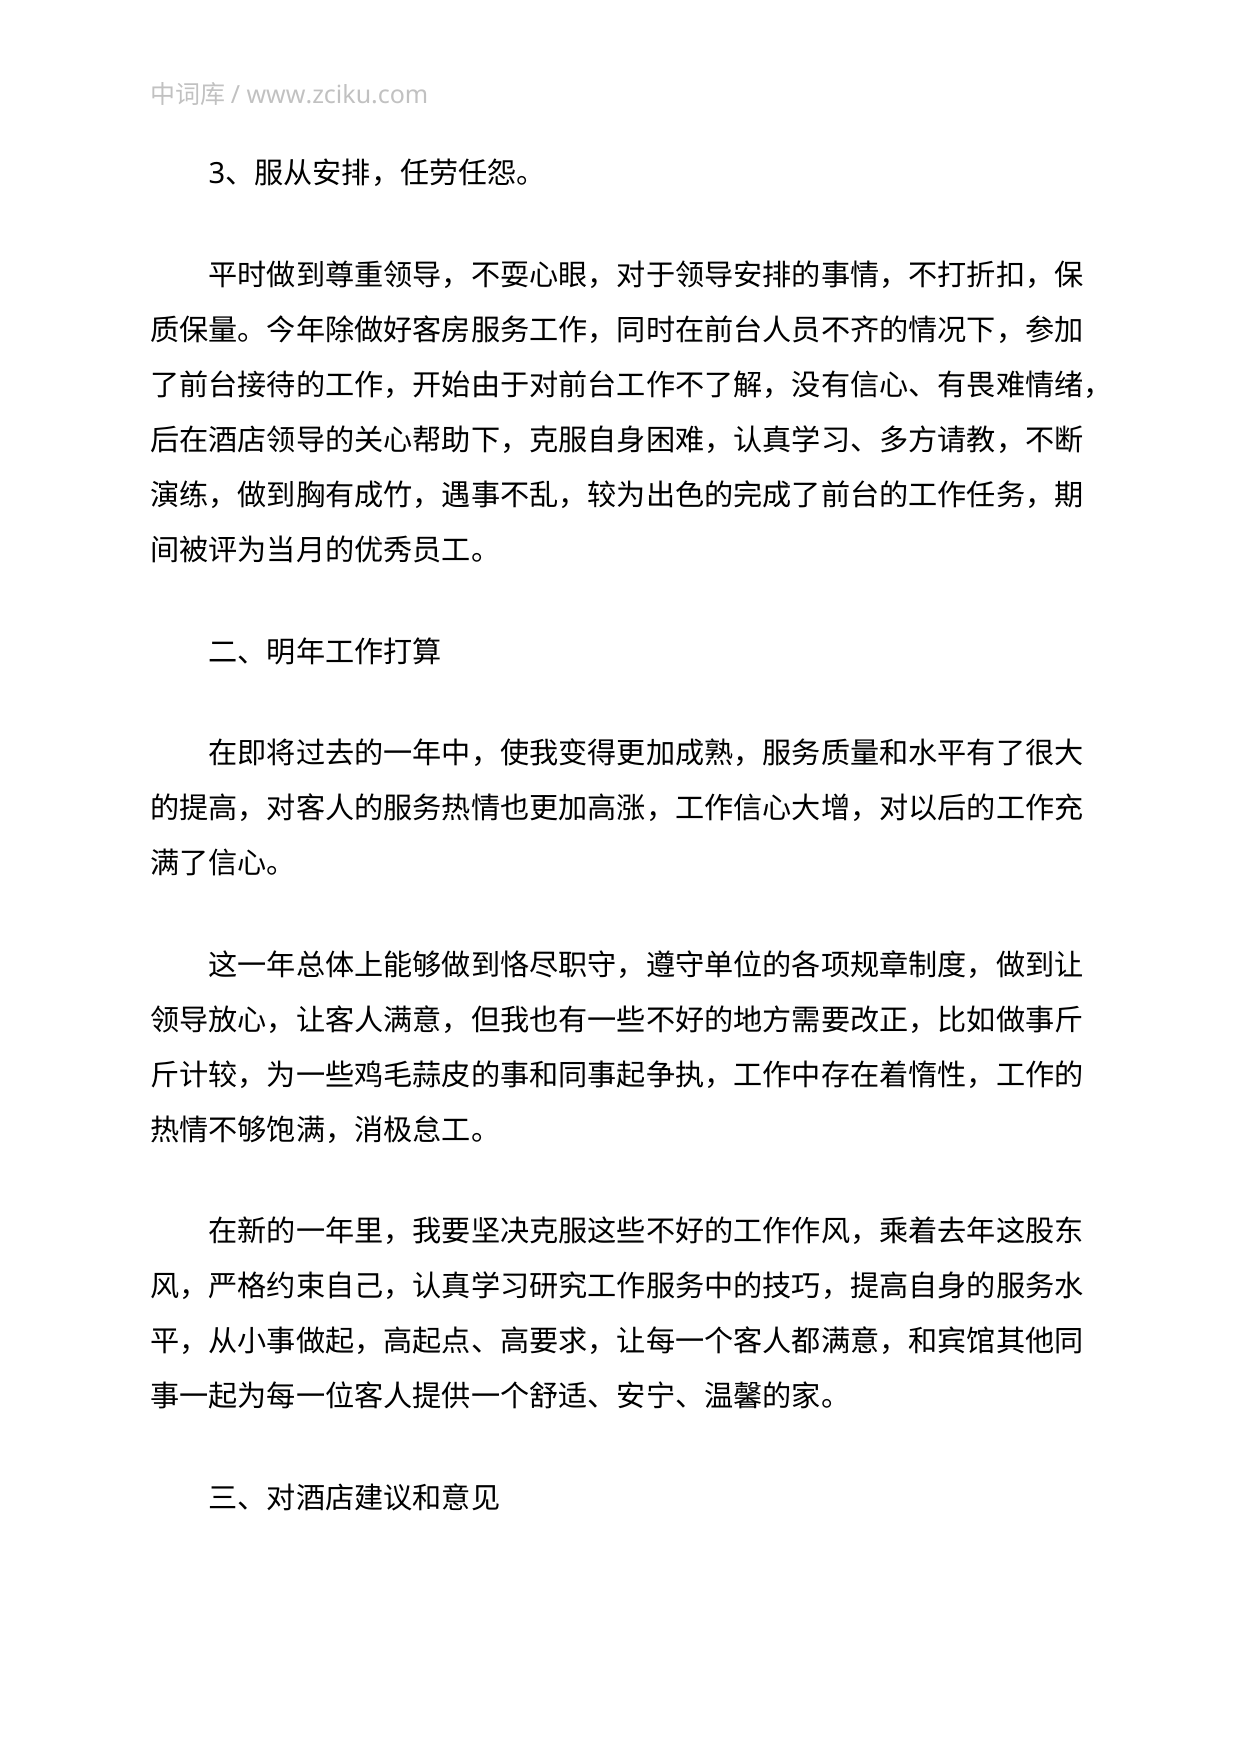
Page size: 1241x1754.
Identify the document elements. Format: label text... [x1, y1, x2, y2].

text 平时做到尊重领导，不耍心眼，对于领导安排的事情，不打折扣，保质保量。今年除做好客房服务工作，同时在前台人员不齐的情况下，参加了前台接待的工作，开始由于对前台工作不了解，没有信心、有畏难情绪，后在酒店领导的关心帮助下，克服自身困难，认真学习、多方请教，不断演练，做到胸有成竹，遇事不乱，较为出色的完成了前台的工作任务，期间被评为当月的优秀员工。 [150, 252, 1090, 569]
text 在即将过去的一年中，使我变得更加成熟，服务质量和水平有了很大的提高，对客人的服务热情也更加高涨，工作信心大增，对以后的工作充满了信心。 [150, 730, 1090, 882]
text 这一年总体上能够做到恪尽职守，遵守单位的各项规章制度，做到让领导放心，让客人满意，但我也有一些不好的地方需要改正，比如做事斤斤计较，为一些鸡毛蒜皮的事和同事起争执，工作中存在着惰性，工作的热情不够饱满，消极怠工。 [150, 942, 1090, 1148]
text 在新的一年里，我要坚决克服这些不好的工作作风，乘着去年这股东风，严格约束自己，认真学习研究工作服务中的技巧，提高自身的服务水平，从小事做起，高起点、高要求，让每一个客人都满意，和宾馆其他同事一起为每一位客人提供一个舒适、安宁、温馨的家。 [150, 1208, 1090, 1415]
text 三、对酒店建议和意见 [150, 1474, 1090, 1517]
text 3、服从安排，任劳任怨。 [150, 150, 1090, 192]
text 二、明年工作打算 [150, 628, 1090, 671]
